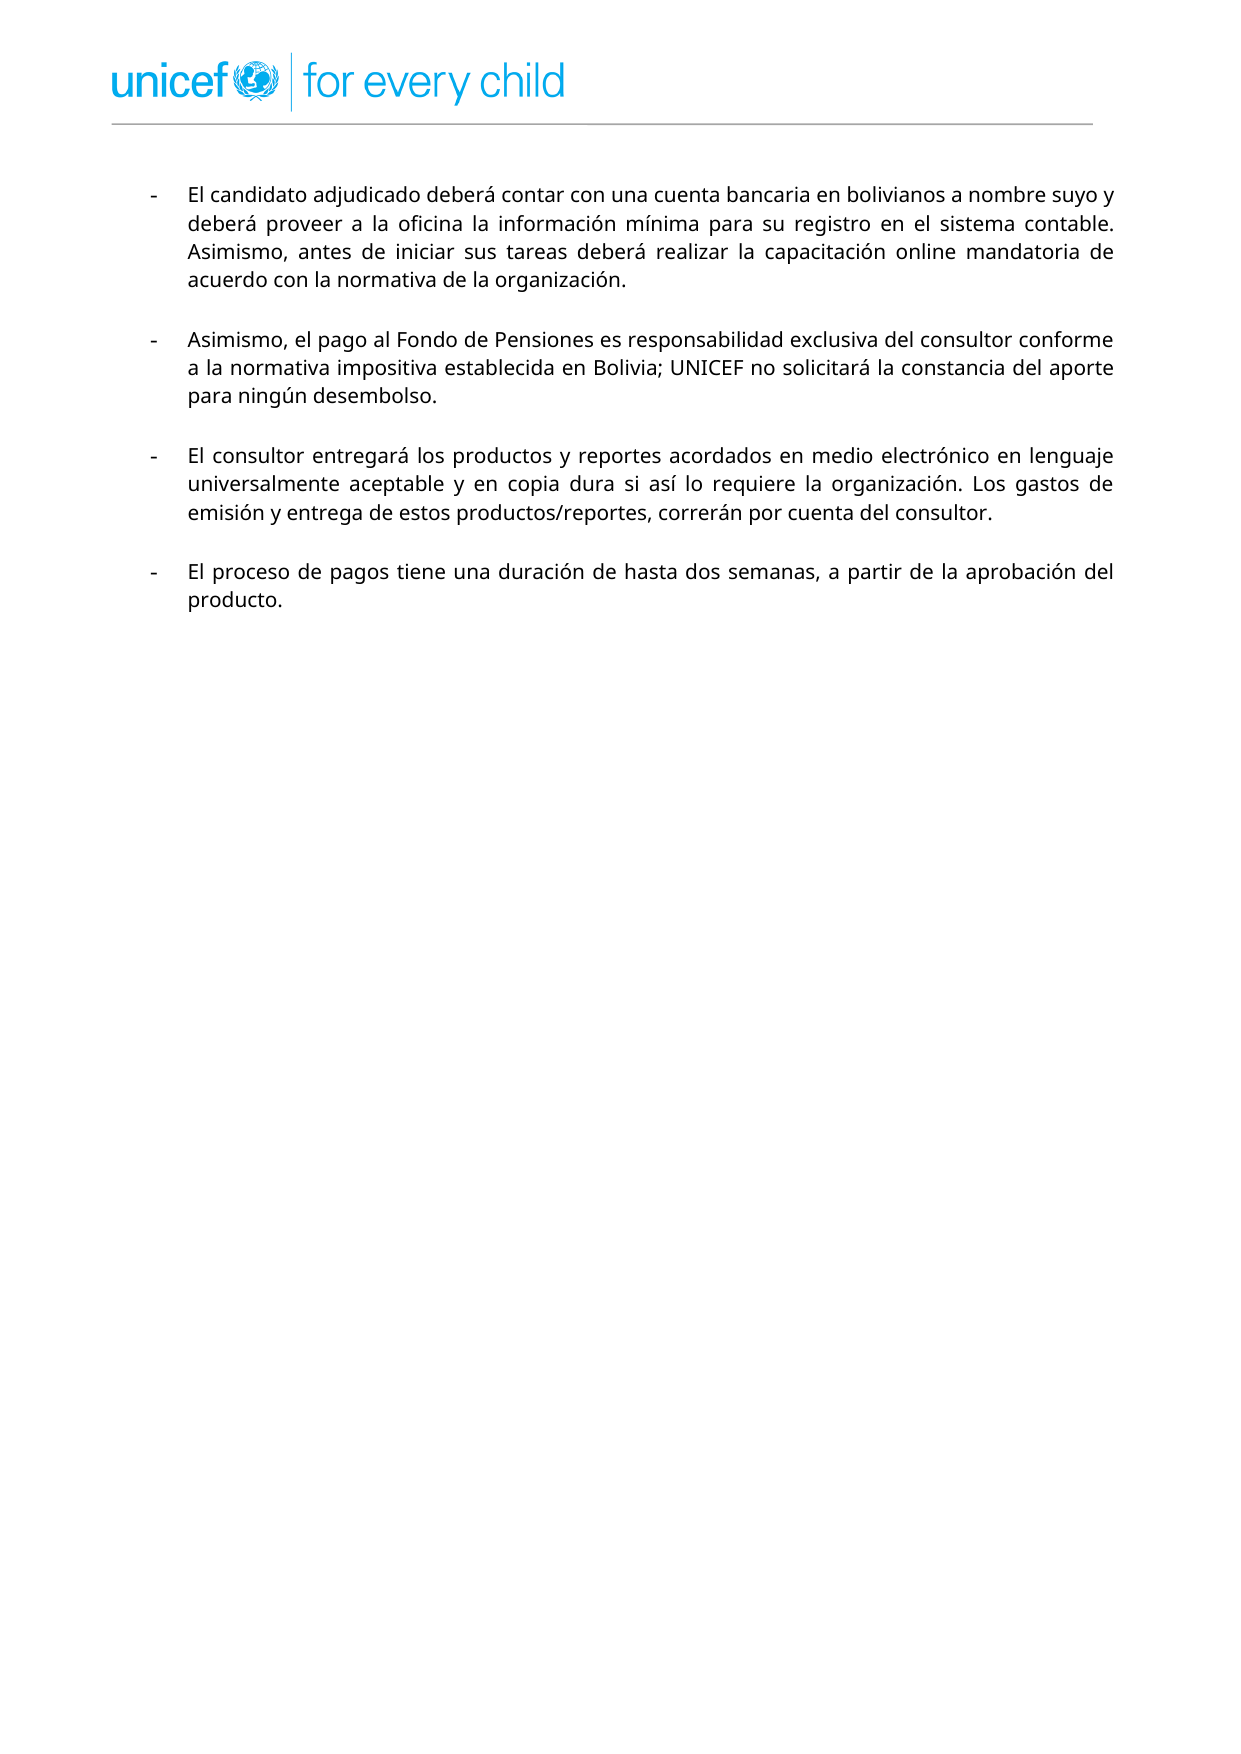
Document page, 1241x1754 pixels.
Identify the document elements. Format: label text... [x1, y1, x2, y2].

list Asimismo, el pago al Fondo de Pensiones es responsabilidad exclusiva del consultor conforme a la normativa impositiva establecida en Bolivia; UNICEF no solicitará la constancia del aporte para ningún desembolso. [150, 325, 1116, 410]
picture [96, 42, 573, 118]
list El candidato adjudicado deberá contar con una cuenta bancaria en bolivianos a nombre suyo y deberá proveer a la oficina la información mínima para su registro en el sistema contable. Asimismo, antes de iniciar sus tareas deberá realizar la capacitación online mandatoria de acuerdo con la normativa de la organización. [150, 180, 1116, 294]
list El proceso de pagos tiene una duración de hasta dos semanas, a partir de la aprobación del producto. [150, 557, 1116, 614]
list El consultor entregará los productos y reportes acordados en medio electrónico en lenguaje universalmente aceptable y en copia dura si así lo requiere la organización. Los gastos de emisión y entrega de estos productos/reportes, correrán por cuenta del consultor. [150, 441, 1116, 526]
